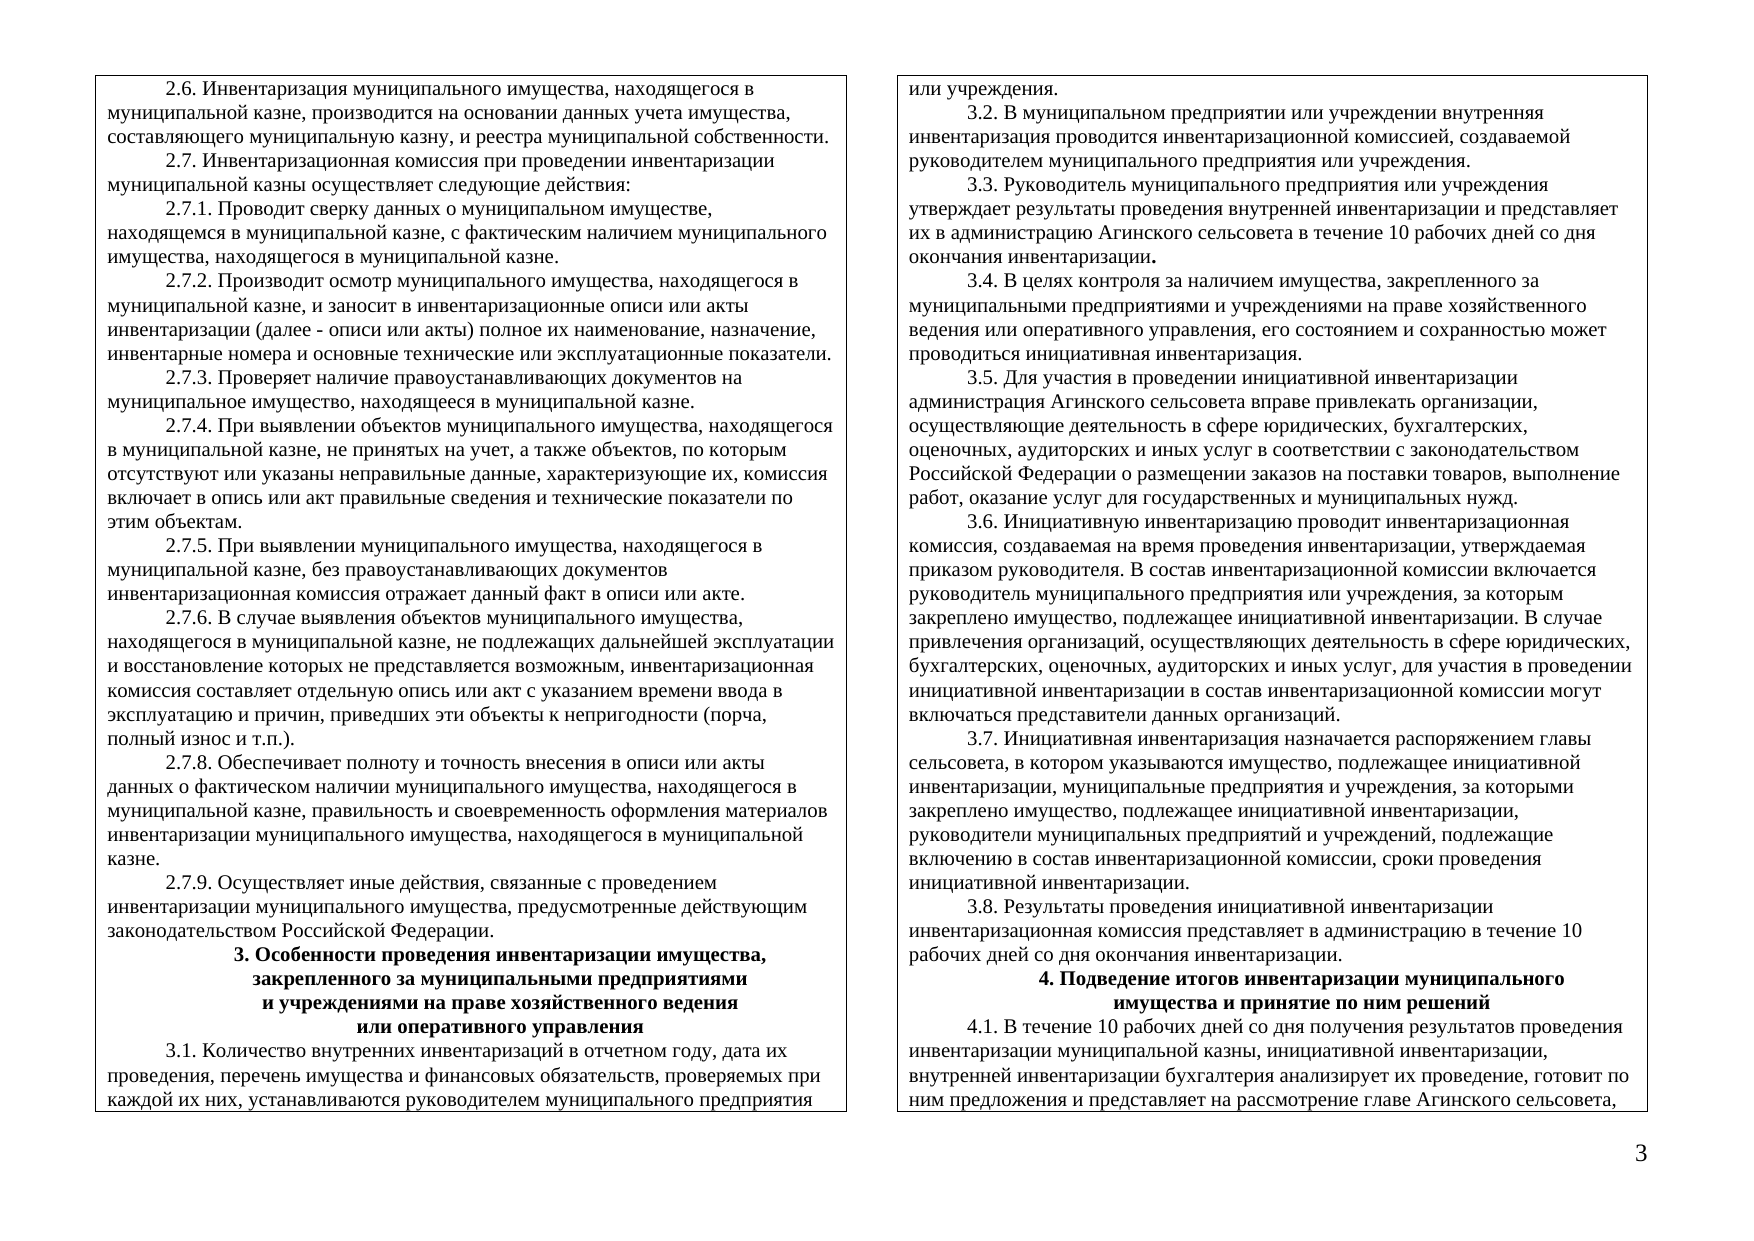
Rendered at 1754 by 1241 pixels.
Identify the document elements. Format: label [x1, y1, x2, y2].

table_header [96, 76, 846, 1111]
table_header [898, 76, 1647, 1111]
